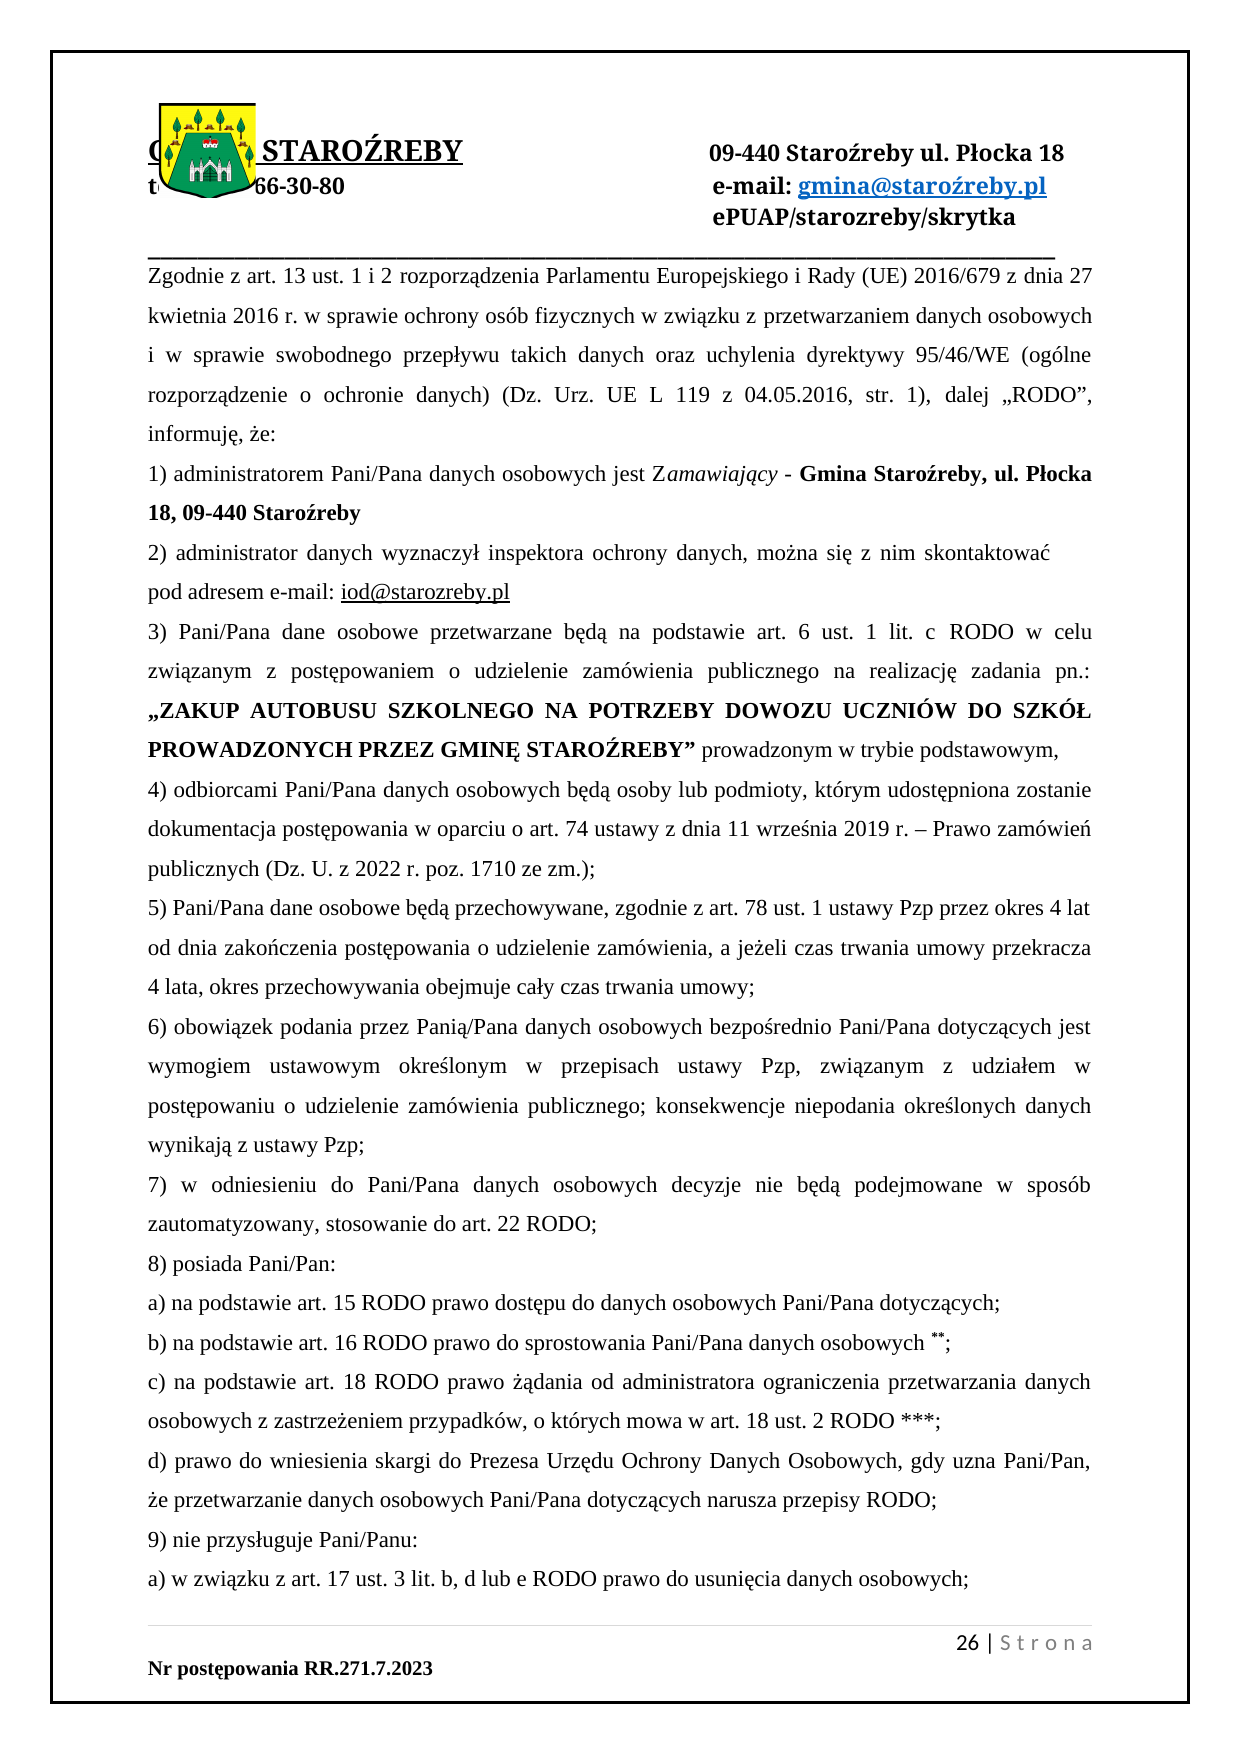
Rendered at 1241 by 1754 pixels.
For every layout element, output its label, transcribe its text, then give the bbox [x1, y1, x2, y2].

text 3) Pani/Pana dane osobowe przetwarzane będą na podstawie art. 6 ust. 1 lit. c RODO w celu związanym z postępowaniem o udzielenie zamówienia publicznego na realizację zadania pn.: „ZAKUP AUTOBUSU SZKOLNEGO NA POTRZEBY DOWOZU UCZNIÓW DO SZKÓŁ PROWADZONYCH PRZEZ GMINĘ STAROŹREBY” prowadzonym w trybie podstawowym, [148, 618, 1092, 763]
text 7) w odniesieniu do Pani/Pana danych osobowych decyzje nie będą podejmowane w sposób zautomatyzowany, stosowanie do art. 22 RODO; [148, 1171, 1092, 1236]
text 6) obowiązek podania przez Panią/Pana danych osobowych bezpośrednio Pani/Pana dotyczących jest wymogiem ustawowym określonym w przepisach ustawy Pzp, związanym z udziałem w postępowaniu o udzielenie zamówienia publicznego; konsekwencje niepodania określonych danych wynikają z ustawy Pzp; [148, 1013, 1092, 1157]
text 1) administratorem Pani/Pana danych osobowych jest Zamawiający - Gmina Staroźreby, ul. Płocka 18, 09-440 Staroźreby [148, 460, 1092, 526]
text 2) administrator danych wyznaczył inspektora ochrony danych, można się z nim skontaktować pod adresem e-mail: iod@starozreby.pl [148, 539, 1052, 605]
text a) w związku z art. 17 ust. 3 lit. b, d lub e RODO prawo do usunięcia danych osobowych; [148, 1565, 1092, 1592]
text 8) posiada Pani/Pan: [148, 1249, 1092, 1276]
text 9) nie przysługuje Pani/Panu: [148, 1526, 1092, 1552]
text 5) Pani/Pana dane osobowe będą przechowywane, zgodnie z art. 78 ust. 1 ustawy Pzp przez okres 4 lat od dnia zakończenia postępowania o udzielenie zamówienia, a jeżeli czas trwania umowy przekracza 4 lata, okres przechowywania obejmuje cały czas trwania umowy; [148, 894, 1092, 999]
text b) na podstawie art. 16 RODO prawo do sprostowania Pani/Pana danych osobowych **; [148, 1328, 1092, 1355]
text a) na podstawie art. 15 RODO prawo dostępu do danych osobowych Pani/Pana dotyczących; [148, 1289, 1092, 1315]
text d) prawo do wniesienia skargi do Prezesa Urzędu Ochrony Danych Osobowych, gdy uzna Pani/Pan, że przetwarzanie danych osobowych Pani/Pana dotyczących narusza przepisy RODO; [148, 1447, 1092, 1513]
text Zgodnie z art. 13 ust. 1 i 2 rozporządzenia Parlamentu Europejskiego i Rady (UE) 2016/679 z dnia 27 kwietnia 2016 r. w sprawie ochrony osób fizycznych w związku z przetwarzaniem danych osobowych i w sprawie swobodnego przepływu takich danych oraz uchylenia dyrektywy 95/46/WE (ogólne rozporządzenie o ochronie danych) (Dz. Urz. UE L 119 z 04.05.2016, str. 1), dalej „RODO”, informuję, że: [148, 263, 1092, 447]
text c) na podstawie art. 18 RODO prawo żądania od administratora ograniczenia przetwarzania danych osobowych z zastrzeżeniem przypadków, o których mowa w art. 18 ust. 2 RODO ***; [148, 1368, 1092, 1434]
text 4) odbiorcami Pani/Pana danych osobowych będą osoby lub podmioty, którym udostępniona zostanie dokumentacja postępowania w oparciu o art. 74 ustawy z dnia 11 września 2019 r. – Prawo zamówień publicznych (Dz. U. z 2022 r. poz. 1710 ze zm.); [148, 776, 1092, 881]
picture [158, 103, 256, 198]
